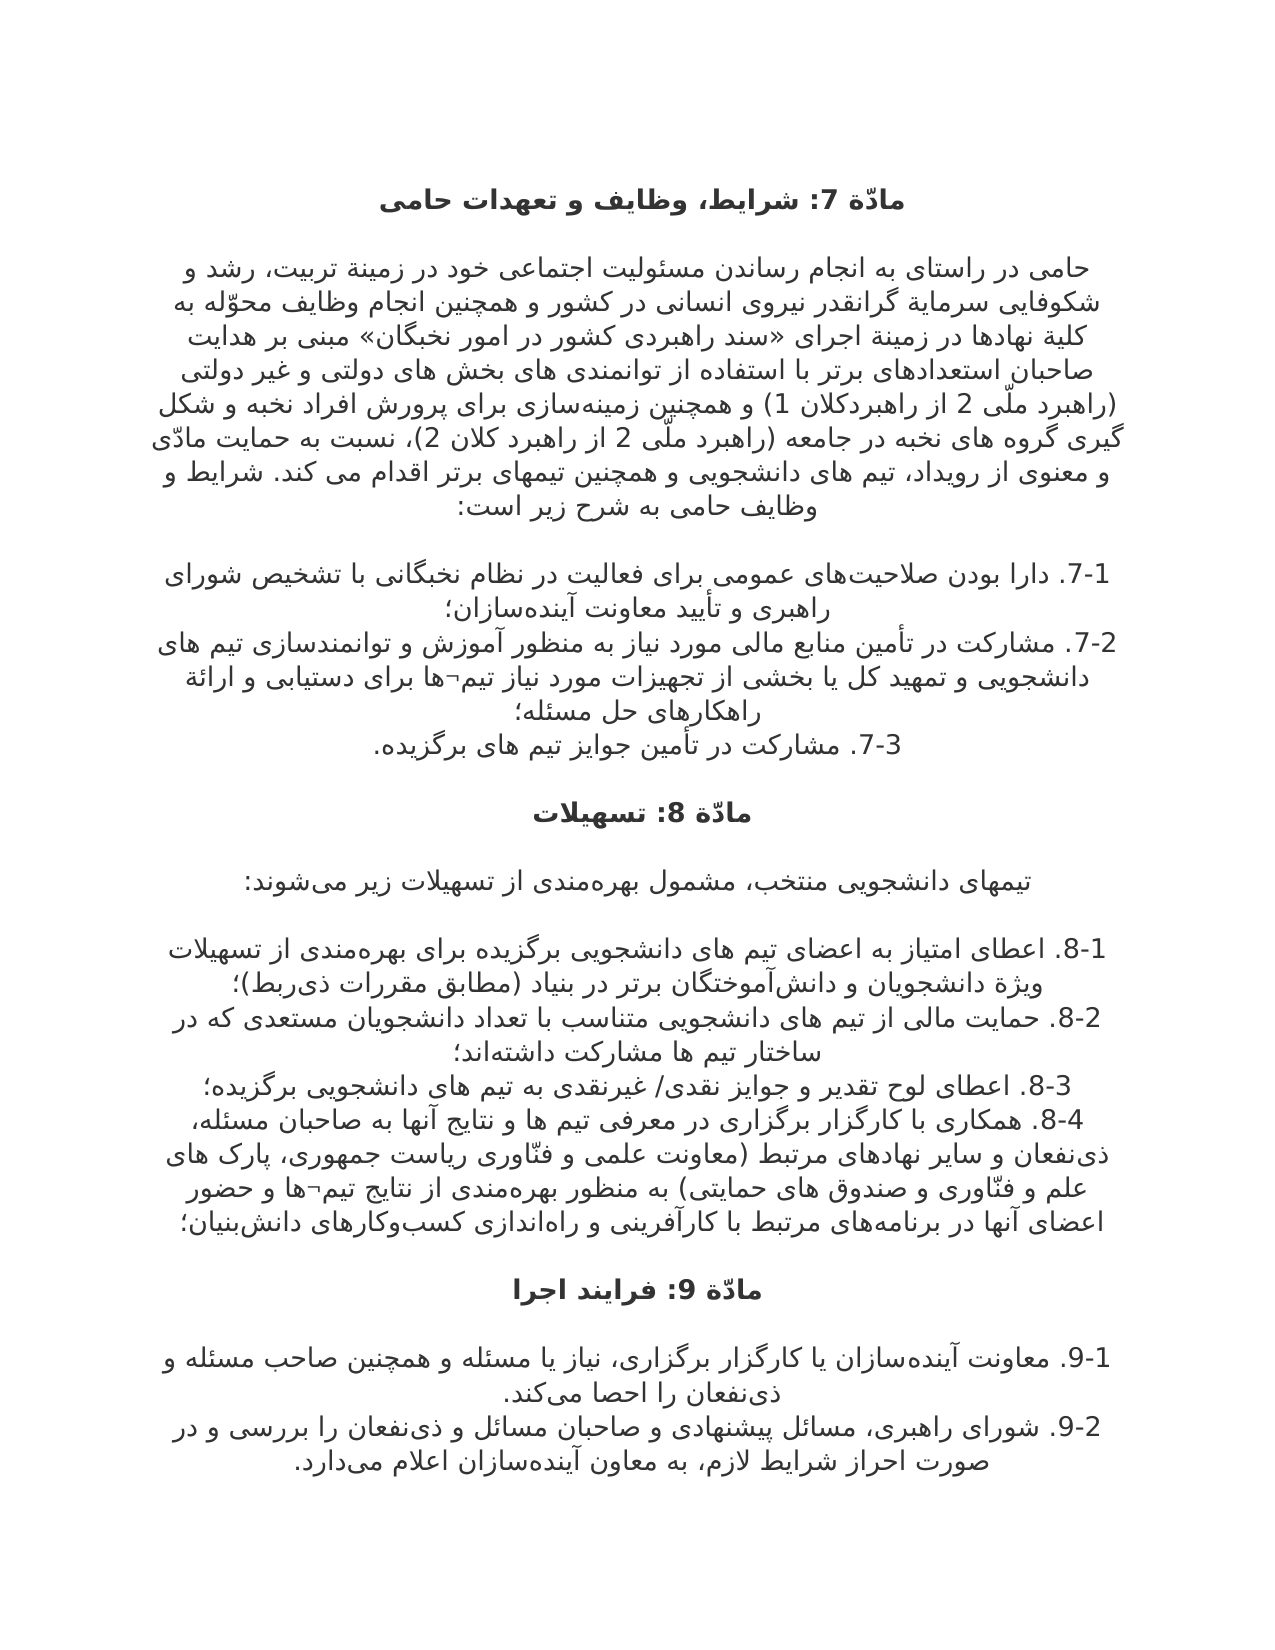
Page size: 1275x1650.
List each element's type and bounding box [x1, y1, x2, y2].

text [150, 150, 1125, 1477]
